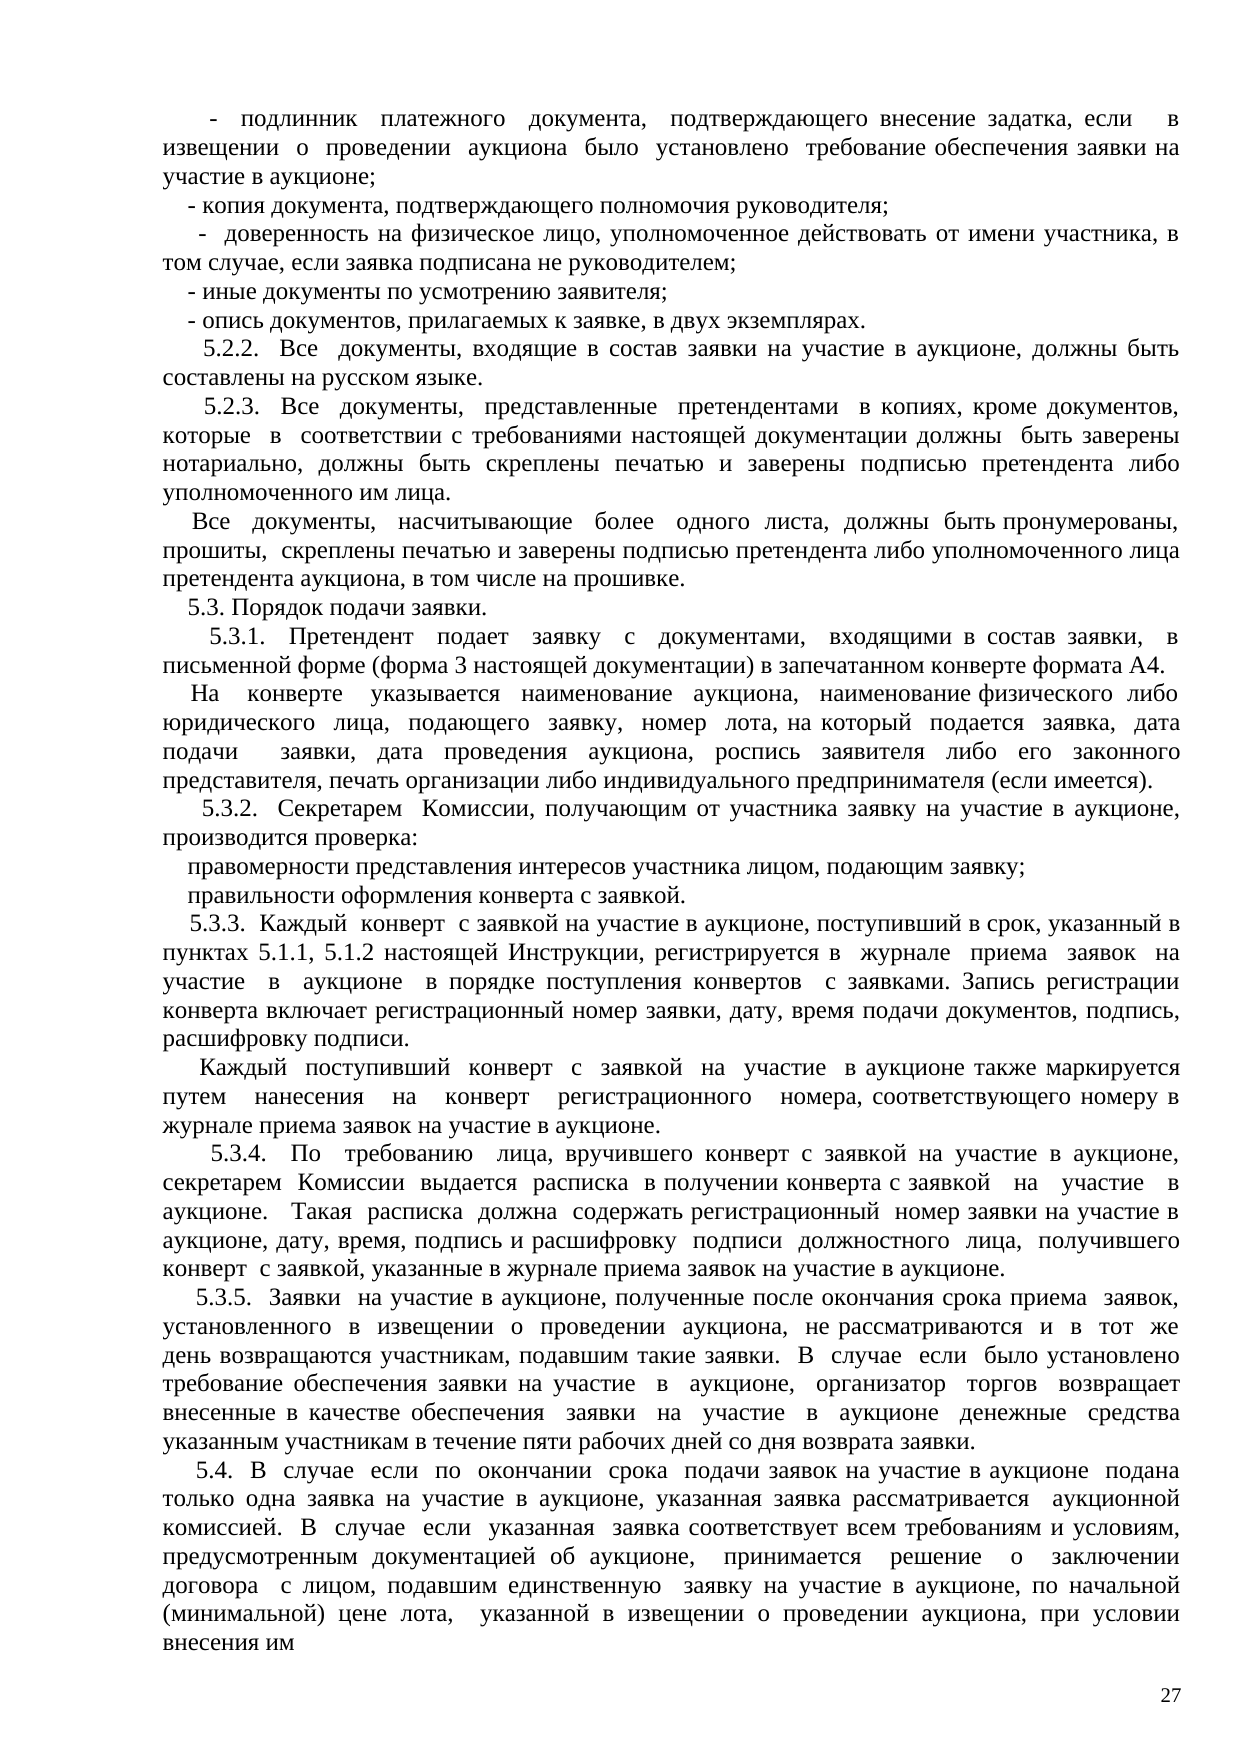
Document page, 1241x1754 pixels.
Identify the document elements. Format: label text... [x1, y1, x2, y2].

text правомерности представления интересов участника лицом, подающим заявку; [162, 851, 1181, 880]
text 5.4. В случае если по окончании срока подачи заявок на участие в аукционе подана только одна заявка на участие в аукционе, указанная заявка рассматривается аукционной комиссией. В случае если указанная заявка соответствует всем требованиям и условиям, предусмотренным документацией об аукционе, принимается решение о заключении договора с лицом, подавшим единственную заявку на участие в аукционе, по начальной (минимальной) цене лота, указанной в извещении о проведении аукциона, при условии внесения им [162, 1455, 1181, 1656]
text На конверте указывается наименование аукциона, наименование физического либо юридического лица, подающего заявку, номер лота, на который подается заявка, дата подачи заявки, дата проведения аукциона, роспись заявителя либо его законного представителя, печать организации либо индивидуального предпринимателя (если имеется). [162, 678, 1181, 793]
text Все документы, насчитывающие более одного листа, должны быть пронумерованы, прошиты, скреплены печатью и заверены подписью претендента либо уполномоченного лица претендента аукциона, в том числе на прошивке. [162, 506, 1181, 592]
text - подлинник платежного документа, подтверждающего внесение задатка, если в извещении о проведении аукциона было установлено требование обеспечения заявки на участие в аукционе; [162, 103, 1181, 190]
text 5.3. Порядок подачи заявки. [162, 592, 1181, 621]
text 5.3.2. Секретарем Комиссии, получающим от участника заявку на участие в аукционе, производится проверка: [162, 793, 1181, 851]
text 5.3.5. Заявки на участие в аукционе, полученные после окончания срока приема заявок, установленного в извещении о проведении аукциона, не рассматриваются и в тот же день возвращаются участникам, подавшим такие заявки. В случае если было установлено требование обеспечения заявки на участие в аукционе, организатор торгов возвращает внесенные в качестве обеспечения заявки на участие в аукционе денежные средства указанным участникам в течение пяти рабочих дней со дня возврата заявки. [162, 1282, 1181, 1455]
text - опись документов, прилагаемых к заявке, в двух экземплярах. [162, 305, 1181, 333]
text 5.3.4. По требованию лица, вручившего конверт с заявкой на участие в аукционе, секретарем Комиссии выдается расписка в получении конверта с заявкой на участие в аукционе. Такая расписка должна содержать регистрационный номер заявки на участие в аукционе, дату, время, подпись и расшифровку подписи должностного лица, получившего конверт с заявкой, указанные в журнале приема заявок на участие в аукционе. [162, 1138, 1181, 1282]
text - иные документы по усмотрению заявителя; [162, 276, 1181, 305]
text 5.2.2. Все документы, входящие в состав заявки на участие в аукционе, должны быть составлены на русском языке. [162, 333, 1181, 391]
text - копия документа, подтверждающего полномочия руководителя; [162, 190, 1181, 218]
text - доверенность на физическое лицо, уполномоченное действовать от имени участника, в том случае, если заявка подписана не руководителем; [162, 218, 1181, 276]
text правильности оформления конверта с заявкой. [162, 880, 1181, 908]
text 5.3.1. Претендент подает заявку с документами, входящими в состав заявки, в письменной форме (форма 3 настоящей документации) в запечатанном конверте формата А4. [162, 621, 1181, 678]
text Каждый поступивший конверт с заявкой на участие в аукционе также маркируется путем нанесения на конверт регистрационного номера, соответствующего номеру в журнале приема заявок на участие в аукционе. [162, 1052, 1181, 1138]
text 5.2.3. Все документы, представленные претендентами в копиях, кроме документов, которые в соответствии с требованиями настоящей документации должны быть заверены нотариально, должны быть скреплены печатью и заверены подписью претендента либо уполномоченного им лица. [162, 391, 1181, 506]
text 5.3.3. Каждый конверт с заявкой на участие в аукционе, поступивший в срок, указанный в пунктах 5.1.1, 5.1.2 настоящей Инструкции, регистрируется в журнале приема заявок на участие в аукционе в порядке поступления конвертов с заявками. Запись регистрации конверта включает регистрационный номер заявки, дату, время подачи документов, подпись, расшифровку подписи. [162, 908, 1181, 1052]
